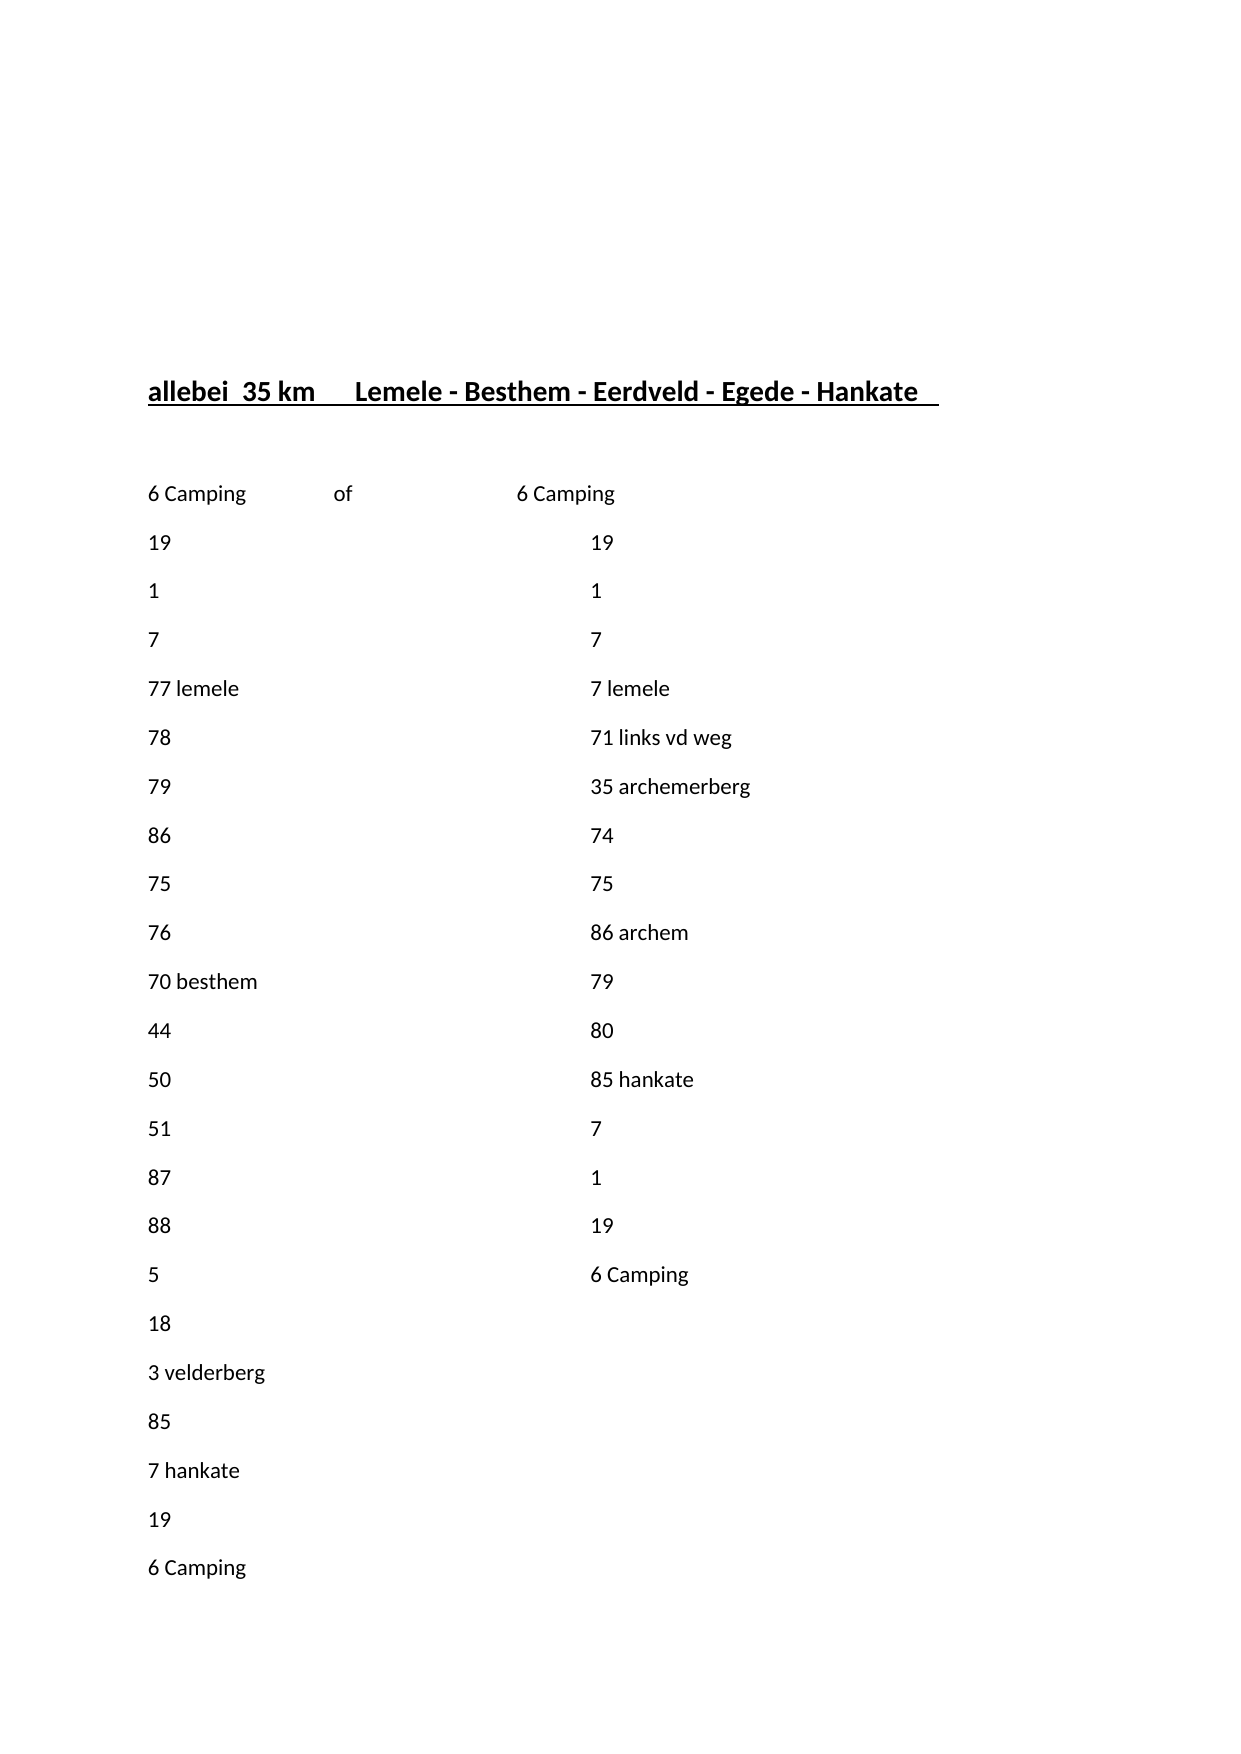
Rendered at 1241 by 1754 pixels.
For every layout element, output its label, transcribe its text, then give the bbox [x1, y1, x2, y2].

text 77 lemele 7 lemele [148, 674, 1093, 702]
text 6 Camping [148, 1553, 1093, 1582]
text 51 7 [148, 1114, 1093, 1142]
text 86 74 [148, 821, 1093, 849]
text 19 19 [148, 528, 1093, 556]
text 7 hankate [148, 1456, 1093, 1484]
text 85 [148, 1407, 1093, 1435]
text 87 1 [148, 1163, 1093, 1191]
text allebei 35 km Lemele - Besthem - Eerdveld - Egede - Hankate [148, 373, 1093, 409]
text 5 6 Camping [148, 1260, 1093, 1288]
text 44 80 [148, 1016, 1093, 1044]
text 1 1 [148, 576, 1093, 604]
text 78 71 links vd weg [148, 723, 1093, 751]
text 6 Camping of 6 Camping [148, 479, 1093, 507]
text 88 19 [148, 1212, 1093, 1239]
text 19 [148, 1505, 1093, 1533]
text 3 velderberg [148, 1358, 1093, 1386]
text 50 85 hankate [148, 1065, 1093, 1093]
text 18 [148, 1309, 1093, 1337]
text 75 75 [148, 869, 1093, 898]
text 7 7 [148, 625, 1093, 653]
text 70 besthem 79 [148, 967, 1093, 995]
text 79 35 archemerberg [148, 772, 1093, 800]
text 76 86 archem [148, 918, 1093, 946]
